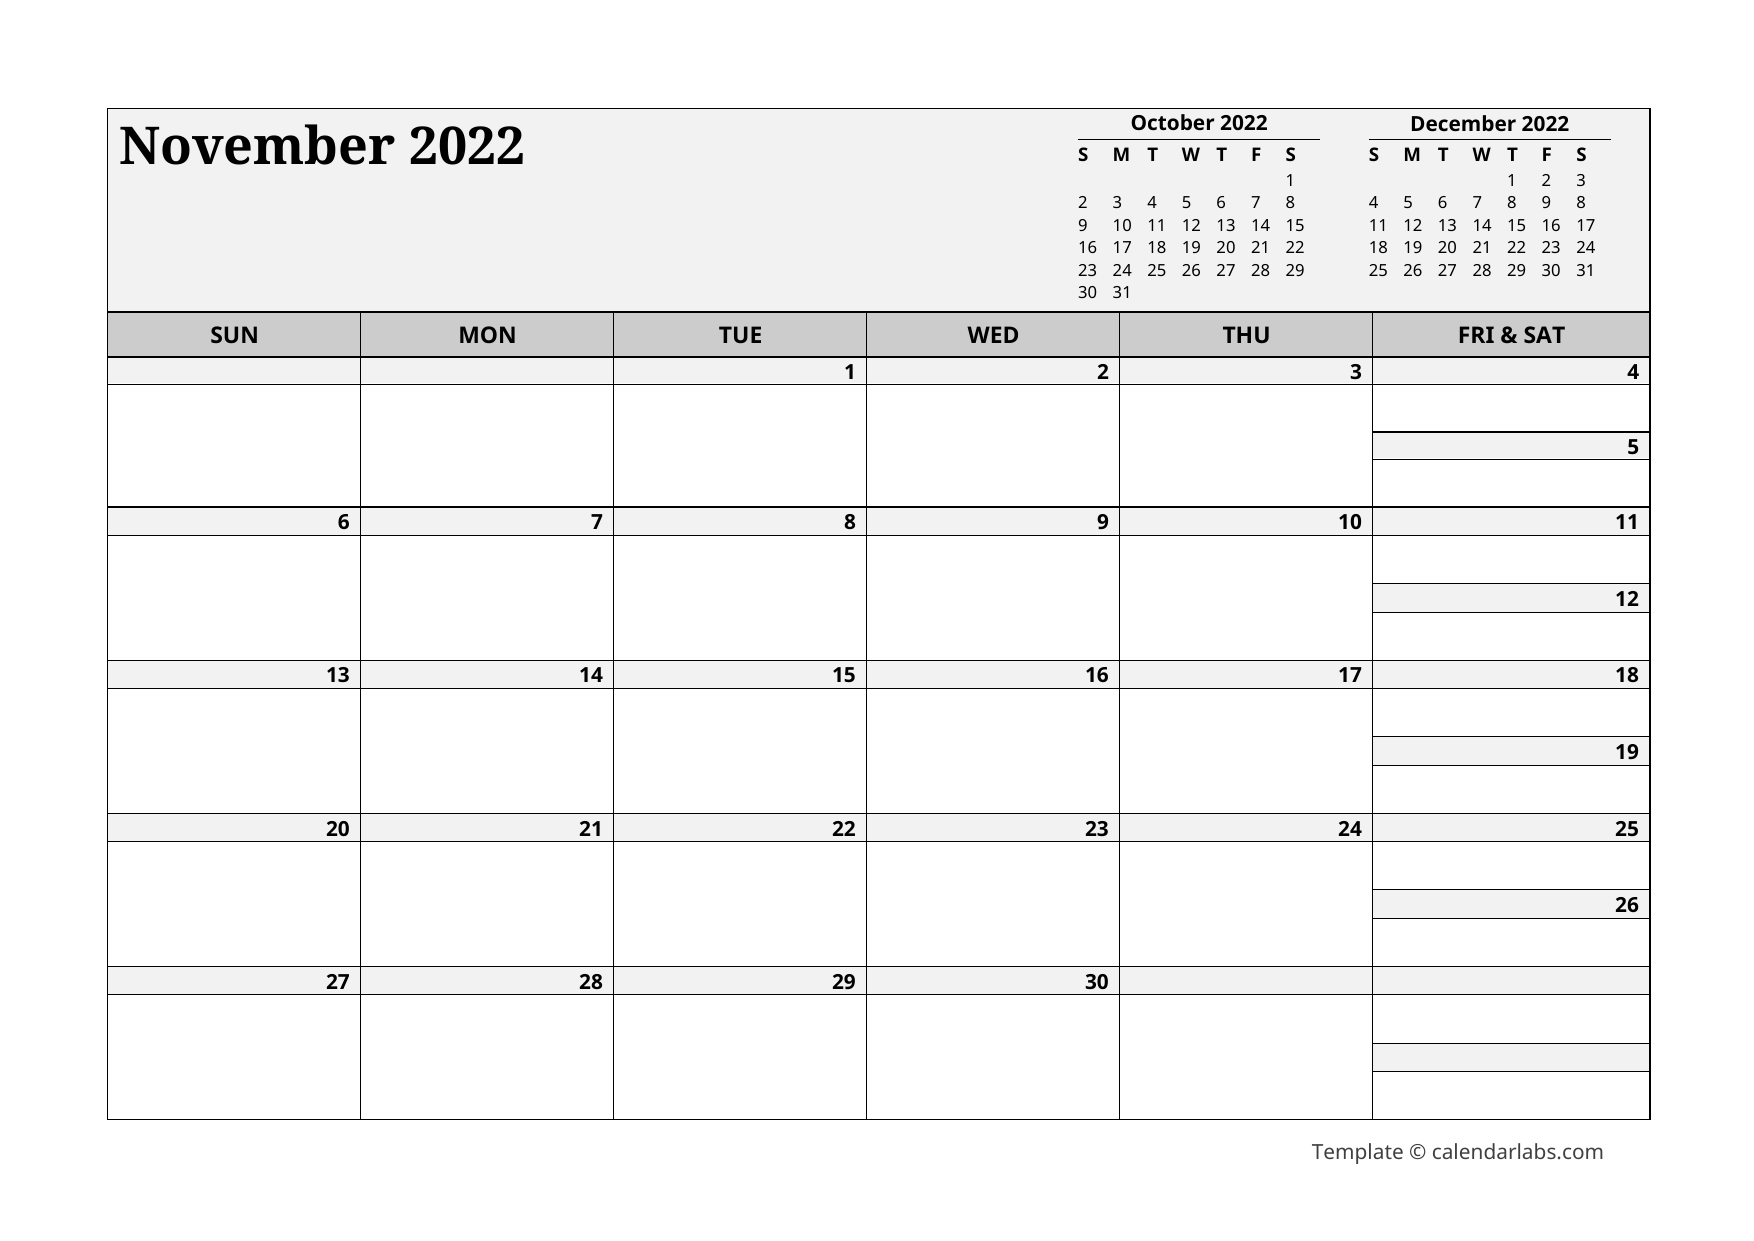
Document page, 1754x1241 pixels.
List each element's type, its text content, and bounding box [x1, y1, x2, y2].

table_cell [1120, 536, 1372, 659]
table_cell TUE [614, 313, 866, 356]
table_cell 6 [108, 508, 360, 535]
table_cell 15 [614, 661, 866, 688]
table_cell [1373, 1044, 1649, 1071]
table_cell [867, 536, 1119, 659]
table_cell 11 [1373, 508, 1649, 535]
table_cell [614, 689, 866, 813]
table_cell [614, 842, 866, 966]
table_cell [361, 358, 613, 383]
table_header [1022, 109, 1331, 311]
table_cell 18 [1373, 661, 1649, 688]
table_cell [867, 385, 1119, 506]
table_cell [867, 995, 1119, 1119]
table_cell 3 [1120, 358, 1372, 383]
table_cell [361, 689, 613, 813]
table_cell 1 [614, 358, 866, 383]
table_cell [614, 385, 866, 506]
table_cell SUN [108, 313, 360, 356]
table_cell [1373, 967, 1649, 994]
table_cell [1373, 460, 1649, 506]
table_cell 30 [867, 967, 1119, 994]
table_cell 10 [1120, 508, 1372, 535]
table_cell [108, 689, 360, 813]
table_cell 29 [614, 967, 866, 994]
table_cell [108, 385, 360, 506]
table_cell [1120, 842, 1372, 966]
table_cell 22 [614, 814, 866, 841]
table_cell [1373, 919, 1649, 966]
table_header November 2022 [108, 109, 1022, 311]
table_cell [108, 536, 360, 659]
table_cell [1120, 385, 1372, 506]
table_cell [614, 536, 866, 659]
table_cell 20 [108, 814, 360, 841]
table_header [1622, 109, 1649, 311]
table_cell [108, 358, 360, 383]
table_cell 7 [361, 508, 613, 535]
table_cell [361, 842, 613, 966]
table_cell [1373, 842, 1649, 889]
table_cell WED [867, 313, 1119, 356]
table_cell 9 [867, 508, 1119, 535]
table_cell 12 [1373, 584, 1649, 612]
table_cell 27 [108, 967, 360, 994]
table_cell [867, 689, 1119, 813]
table_cell 25 [1373, 814, 1649, 841]
table_cell [1120, 967, 1372, 994]
table_cell 23 [867, 814, 1119, 841]
table_cell 16 [867, 661, 1119, 688]
table_cell [1373, 995, 1649, 1042]
table_cell [614, 995, 866, 1119]
table_cell [1373, 536, 1649, 583]
table_cell MON [361, 313, 613, 356]
table_cell [361, 995, 613, 1119]
table_cell 17 [1120, 661, 1372, 688]
table_cell 26 [1373, 890, 1649, 918]
table_cell [1373, 385, 1649, 431]
table_cell [361, 385, 613, 506]
table_cell [1373, 1072, 1649, 1119]
table_cell [1120, 689, 1372, 813]
table_cell 14 [361, 661, 613, 688]
table_cell [1120, 995, 1372, 1119]
table_cell [1373, 766, 1649, 813]
table_cell [361, 536, 613, 659]
table_cell 5 [1373, 433, 1649, 458]
table_cell 4 [1373, 358, 1649, 383]
table_cell 19 [1373, 737, 1649, 765]
table_cell 13 [108, 661, 360, 688]
table_cell [1373, 613, 1649, 659]
table_cell 2 [867, 358, 1119, 383]
table_cell THU [1120, 313, 1372, 356]
table_cell [1373, 689, 1649, 736]
table_cell 8 [614, 508, 866, 535]
table_cell FRI & SAT [1373, 313, 1649, 356]
table_cell [108, 842, 360, 966]
table_cell [108, 995, 360, 1119]
table_cell 28 [361, 967, 613, 994]
table_cell [867, 842, 1119, 966]
table_cell 24 [1120, 814, 1372, 841]
table_header [1331, 109, 1622, 311]
table_cell 21 [361, 814, 613, 841]
